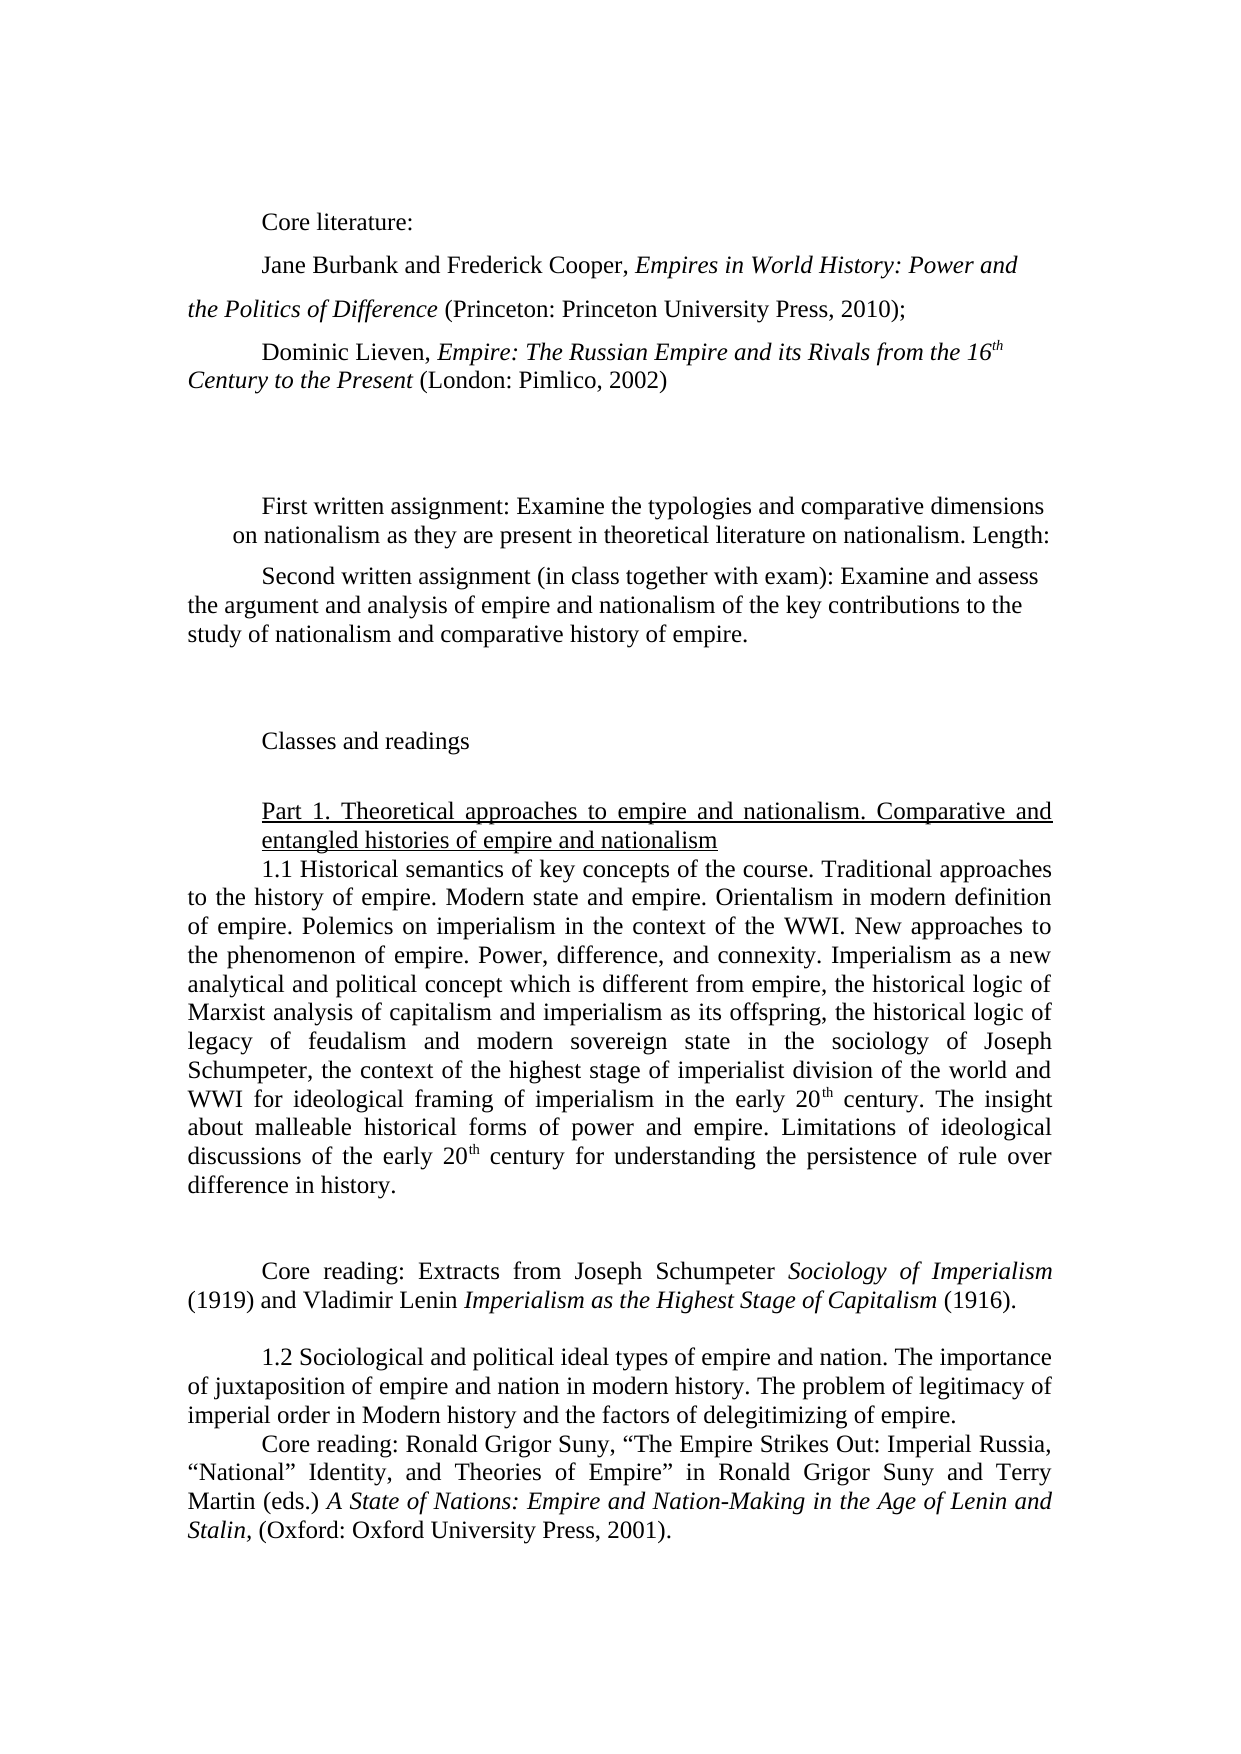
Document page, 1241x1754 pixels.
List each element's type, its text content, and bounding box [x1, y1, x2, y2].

list Part 1. Theoretical approaches to empire and nationalism. Comparative and entangled histories of empire and nationalism [261, 822, 1053, 854]
text 1.2 Sociological and political ideal types of empire and nation. The importance of juxtaposition of empire and nation in modern history. The problem of legitimacy of imperial order in Modern history and the factors of delegitimizing of empire. [187, 1342, 1053, 1429]
text 1.1 Historical semantics of key concepts of the course. Traditional approaches to the history of empire. Modern state and empire. Orientalism in modern definition of empire. Polemics on imperialism in the context of the WWI. New approaches to the phenomenon of empire. Power, difference, and connexity. Imperialism as a new analytical and political concept which is different from empire, the historical logic of Marxist analysis of capitalism and imperialism as its offspring, the historical logic of legacy of feudalism and modern sovereign state in the sociology of Joseph Schumpeter, the context of the highest stage of imperialist division of the world and WWI for ideological framing of imperialism in the early 20th century. The insight about malleable historical forms of power and empire. Limitations of ideological discussions of the early 20th century for understanding the persistence of rule over difference in history. [187, 854, 1053, 1199]
text Core literature: [187, 207, 1053, 236]
text Dominic Lieven, Empire: The Russian Empire and its Rivals from the 16th Century to the Present (London: Pimlico, 2002) [187, 337, 1053, 394]
text Second written assignment (in class together with exam): Examine and assess the argument and analysis of empire and nationalism of the key contributions to the study of nationalism and comparative history of empire. [187, 561, 1053, 647]
text Core reading: Extracts from Joseph Schumpeter Sociology of Imperialism (1919) and Vladimir Lenin Imperialism as the Highest Stage of Capitalism (1916). [187, 1256, 1053, 1314]
text Core reading: Ronald Grigor Suny, “The Empire Strikes Out: Imperial Russia, “National” Identity, and Theories of Empire” in Ronald Grigor Suny and Terry Martin (eds.) A State of Nations: Empire and Nation-Making in the Age of Lenin and Stalin, (Oxford: Oxford University Press, 2001). [187, 1429, 1053, 1544]
subtitle First written assignment: Examine the typologies and comparative dimensions on nationalism as they are present in theoretical literature on nationalism. Length: [232, 491, 1053, 549]
list Part 1. Theoretical approaches to empire and nationalism. Comparative and entangled histories of empire and nationalism [261, 796, 1053, 821]
text Jane Burbank and Frederick Cooper, Empires in World History: Power and the Politics of Difference (Princeton: Princeton University Press, 2010); [187, 251, 1053, 322]
subtitle Classes and readings [232, 726, 1053, 755]
